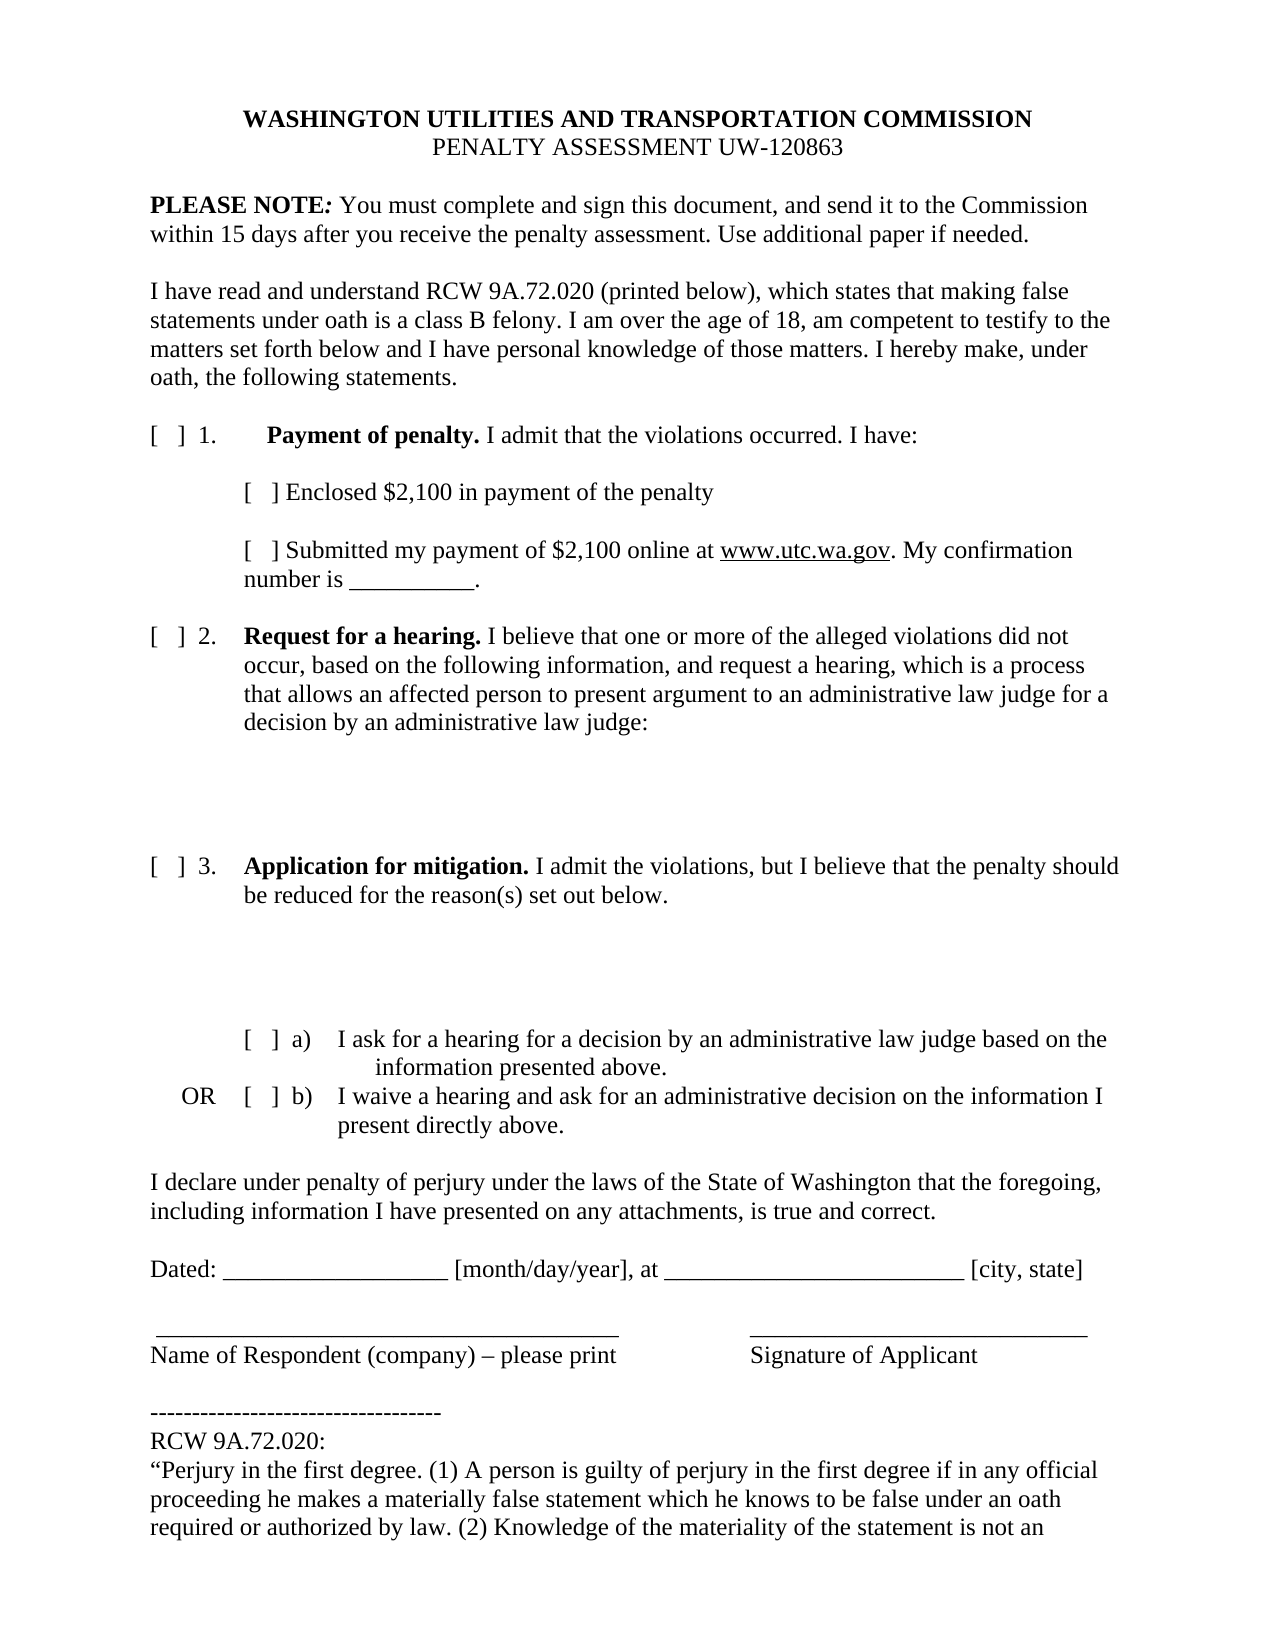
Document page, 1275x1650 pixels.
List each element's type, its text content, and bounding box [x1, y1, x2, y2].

text [ ] Submitted my payment of $ online at www.utc.wa.gov. My confirmation number is __________. [225, 535, 1125, 592]
text [ ] 3. Application for mitigation. I admit the violations, but I believe that the penalty should be reduced for the reason(s) set out below. [150, 851, 1125, 909]
text [ ] Enclosed $ in payment of the penalty [225, 477, 1125, 506]
text [ ] 2. Request for a hearing. I believe that one or more of the alleged violations did not occur, based on the following information, and request a hearing, which is a process that allows an affected person to present argument to an administrative law judge for a decision by an administrative law judge: [150, 621, 1125, 736]
text Dated: __________________ [month/day/year], at ________________________ [city, state] [150, 1254, 1125, 1282]
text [150, 1455, 1125, 1541]
text PENALTY ASSESSMENT U- [150, 132, 1125, 161]
text RCW 9A.72.020: [150, 1426, 1125, 1455]
text Name of Respondent (company) – please print Signature of Applicant [150, 1340, 1125, 1369]
text I have read and understand RCW 9A.72.020 (printed below), which states that making false statements under oath is a class B felony. I am over the age of 18, am competent to testify to the matters set forth below and I have personal knowledge of those matters. I hereby make, under oath, the following statements. [150, 276, 1125, 391]
text I declare under penalty of perjury under the laws of the State of Washington that the foregoing, including information I have presented on any attachments, is true and correct. [150, 1167, 1125, 1225]
text [ ] 1. Payment of penalty. I admit that the violations occurred. I have: [150, 420, 1125, 449]
text _____________________________________ ___________________________ [150, 1311, 1125, 1340]
text OR [ ] b) I waive a hearing and ask for an administrative decision on the information I present directly above. [150, 1081, 1125, 1139]
text PLEASE NOTE: You must complete and sign this document, and send it to the Commission within 15 days after you receive the penalty assessment. Use additional paper if needed. [150, 190, 1125, 247]
text ----------------------------------- [150, 1397, 1125, 1426]
subtitle WASHINGTON UTILITIES AND TRANSPORTATION COMMISSION [150, 104, 1125, 132]
text [ ] a) I ask for a hearing for a decision by an administrative law judge based on the information presented above. [150, 1024, 1125, 1081]
